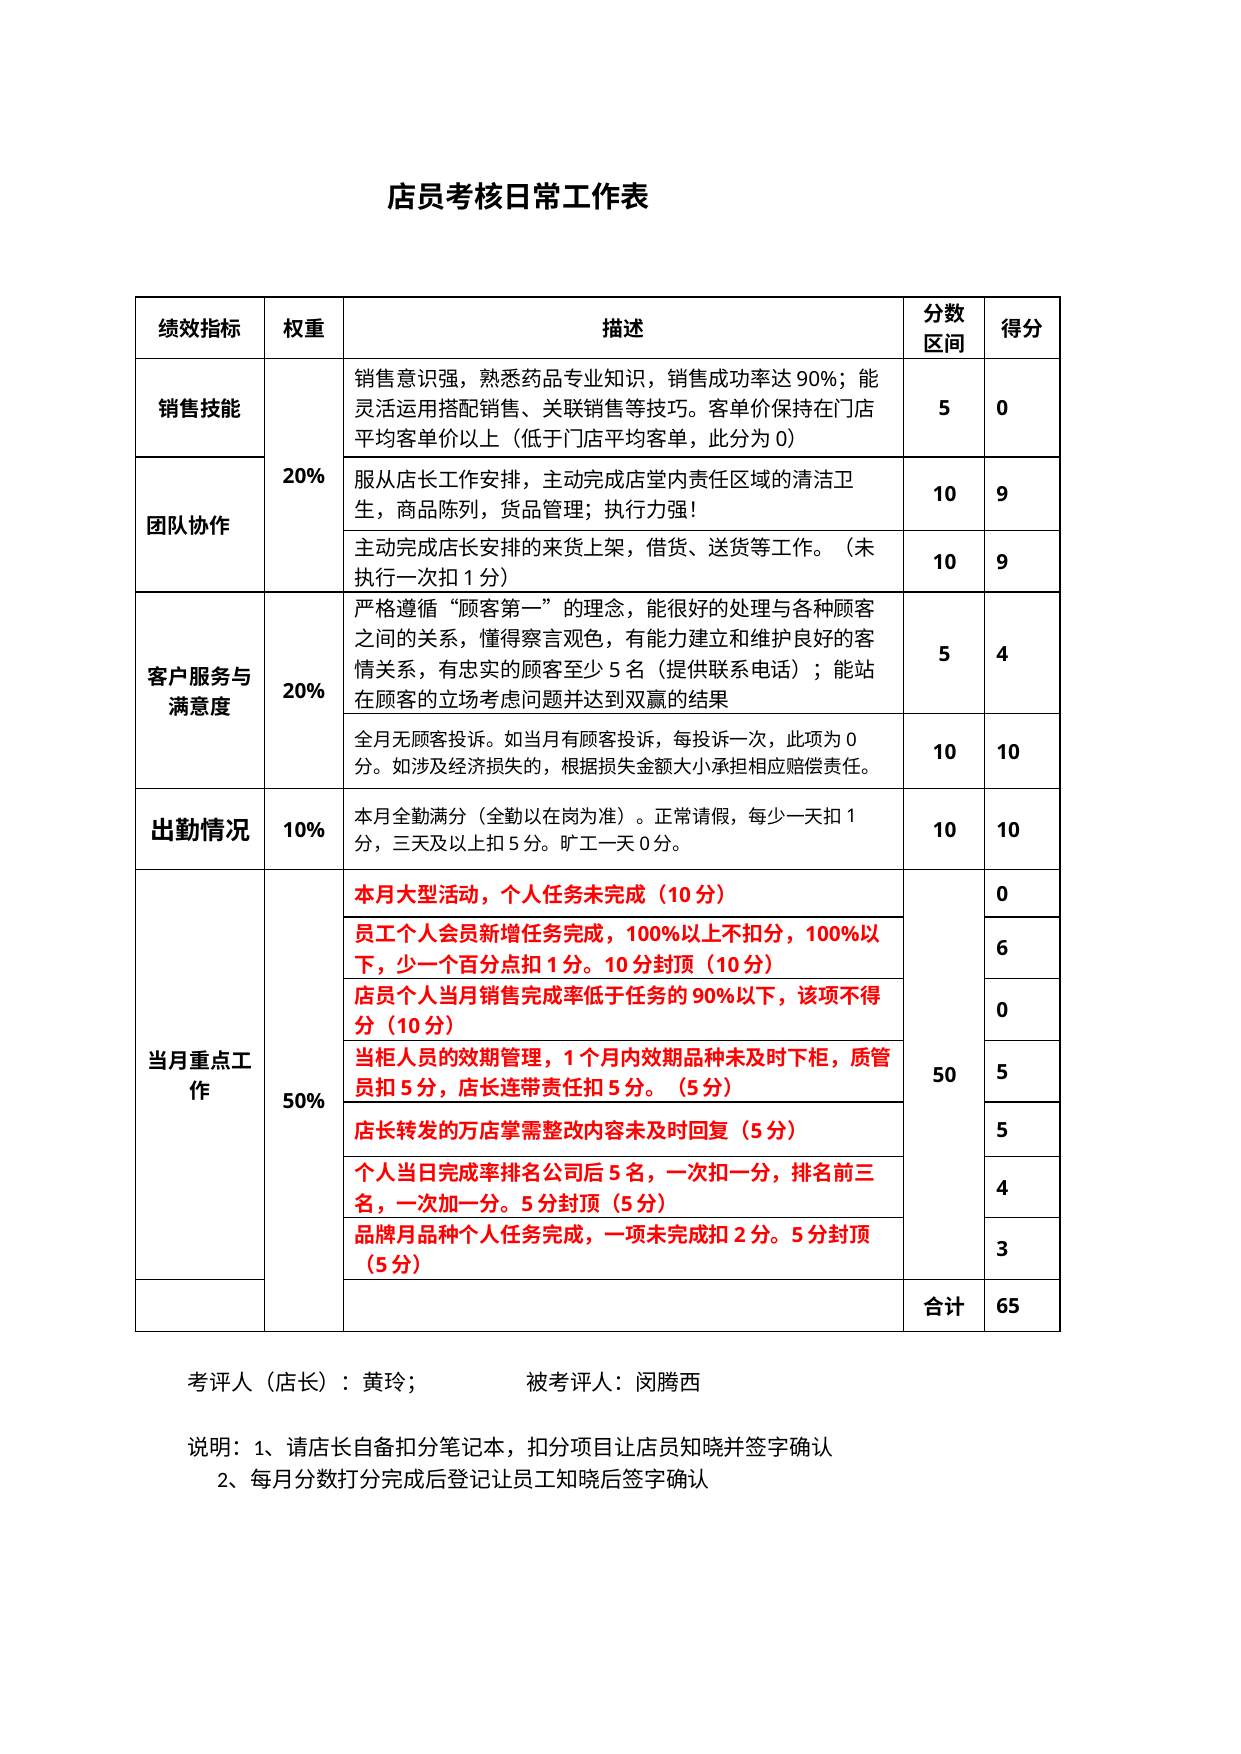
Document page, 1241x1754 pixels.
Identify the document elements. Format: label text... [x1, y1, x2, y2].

table_cell 销售意识强，熟悉药品专业知识，销售成功率达90%；能灵活运用搭配销售、关联销售等技巧。客单价保持在门店平均客单价以上（低于门店平均客单，此分为0） [344, 359, 903, 456]
table_cell [344, 1280, 903, 1331]
table_cell 5 [985, 1103, 1059, 1156]
table_header 得分 [985, 298, 1059, 358]
table_cell 严格遵循“顾客第一”的理念，能很好的处理与各种顾客之间的关系，懂得察言观色，有能力建立和维护良好的客情关系，有忠实的顾客至少5名（提供联系电话）；能站在顾客的立场考虑问题并达到双赢的结果 [344, 593, 903, 713]
table_cell 50 [904, 870, 984, 1279]
table_cell 出勤情况 [136, 789, 264, 868]
table_cell 6 [985, 918, 1059, 978]
table_cell 店员个人当月销售完成率低于任务的90%以下，该项不得分（10分） [344, 979, 903, 1040]
table_cell 20% [265, 359, 343, 591]
table_cell 50% [265, 870, 343, 1331]
table_header 权重 [265, 298, 343, 358]
table_cell 4 [985, 1157, 1059, 1217]
table_cell 品牌月品种个人任务完成，一项未完成扣2分。5分封顶（5分） [344, 1218, 903, 1279]
table_cell 3 [985, 1218, 1059, 1279]
table_cell 服从店长工作安排，主动完成店堂内责任区域的清洁卫生，商品陈列，货品管理；执行力强！ [344, 458, 903, 530]
table_cell 10 [904, 714, 984, 788]
text 店员考核日常工作表 [187, 162, 1053, 227]
table_cell 5 [904, 593, 984, 713]
table_cell 10 [985, 714, 1059, 788]
table_header 绩效指标 [136, 298, 264, 358]
table_cell 20% [265, 593, 343, 788]
table_cell 全月无顾客投诉。如当月有顾客投诉，每投诉一次，此项为0分。如涉及经济损失的，根据损失金额大小承担相应赔偿责任。 [344, 714, 903, 788]
table_cell 10 [904, 531, 984, 591]
text 说明：1、请店长自备扣分笔记本，扣分项目让店员知晓并签字确认 [187, 1429, 1053, 1462]
table_header 描述 [344, 298, 903, 358]
table_cell 员工个人会员新增任务完成，100%以上不扣分，100%以下，少一个百分点扣1分。10分封顶（10分） [344, 918, 903, 978]
table_cell 个人当日完成率排名公司后5名，一次扣一分，排名前三名，一次加一分。5分封顶（5分） [344, 1157, 903, 1217]
table_cell 10 [985, 789, 1059, 868]
table_cell 9 [985, 531, 1059, 591]
table_cell 0 [985, 870, 1059, 916]
table_cell 团队协作 [136, 458, 264, 591]
table_cell 当柜人员的效期管理，1个月内效期品种未及时下柜，质管员扣5分，店长连带责任扣5分。（5分） [344, 1041, 903, 1101]
table_cell 10 [904, 458, 984, 530]
table_cell 9 [985, 458, 1059, 530]
table_cell 本月全勤满分（全勤以在岗为准）。正常请假，每少一天扣1分，三天及以上扣5分。旷工一天0分。 [344, 789, 903, 868]
table_cell 合计 [904, 1280, 984, 1331]
table_cell 客户服务与满意度 [136, 593, 264, 788]
table_cell 0 [985, 359, 1059, 456]
table_cell 主动完成店长安排的来货上架，借货、送货等工作。（未执行一次扣1分） [344, 531, 903, 591]
table_header 分数 区间 [904, 298, 984, 358]
table_cell 销售技能 [136, 359, 264, 456]
table_cell [136, 1280, 264, 1331]
table_cell 5 [985, 1041, 1059, 1101]
table_cell 本月大型活动，个人任务未完成（10分） [344, 870, 903, 916]
table_cell 当月重点工作 [136, 870, 264, 1279]
table_cell 5 [904, 359, 984, 456]
text 考评人（店长）：黄玲； 被考评人：闵腾西 [187, 1332, 1053, 1397]
table_cell 0 [985, 979, 1059, 1040]
table_cell 4 [985, 593, 1059, 713]
text 2、每月分数打分完成后登记让员工知晓后签字确认 [187, 1462, 1053, 1494]
table_cell 10 [904, 789, 984, 868]
table_cell 65 [985, 1280, 1059, 1331]
table_cell 10% [265, 789, 343, 868]
table_cell 店长转发的万店掌需整改内容未及时回复（5分） [344, 1103, 903, 1156]
